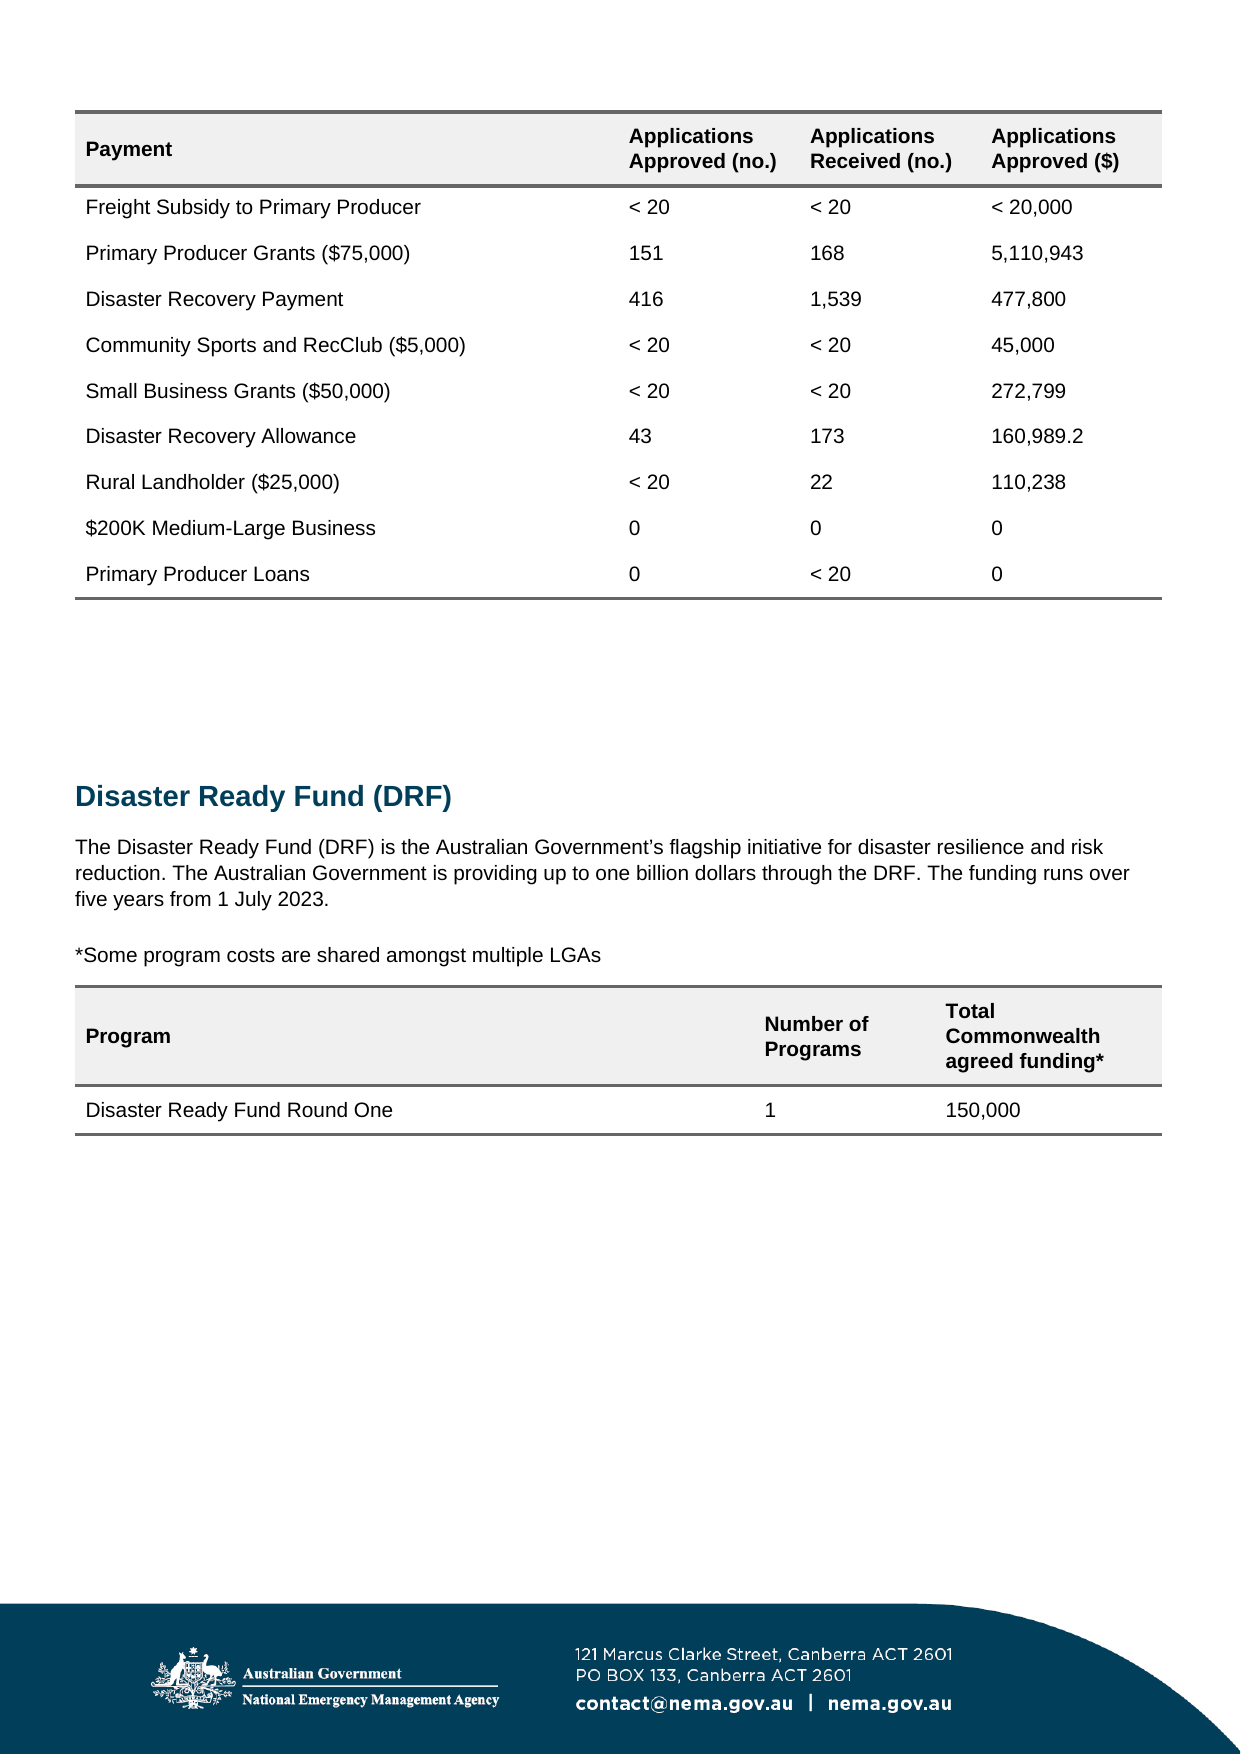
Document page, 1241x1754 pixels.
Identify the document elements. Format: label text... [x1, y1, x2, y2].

table_cell 150,000 [935, 1087, 1162, 1133]
picture [612, 1697, 617, 1709]
table_header Applications Approved ($) [981, 114, 1162, 184]
table_header Payment [75, 114, 618, 184]
picture [622, 1700, 629, 1709]
picture [430, 1698, 437, 1704]
table_cell Disaster Ready Fund Round One [75, 1087, 754, 1133]
picture [247, 1669, 252, 1678]
table_header Applications Approved (no.) [618, 114, 799, 184]
picture [161, 1690, 171, 1696]
table_cell 0 [981, 551, 1162, 597]
table_cell 45,000 [981, 322, 1162, 368]
text *Some program costs are shared amongst multiple LGAs [75, 943, 1165, 967]
table_cell < 20 [618, 322, 799, 368]
table_cell Small Business Grants ($50,000) [75, 368, 618, 413]
table_cell 0 [981, 505, 1162, 551]
picture [223, 1678, 235, 1683]
picture [889, 1700, 897, 1712]
subtitle Disaster Ready Fund (DRF) [75, 779, 1165, 812]
picture [198, 1682, 207, 1693]
table_cell 1,539 [799, 276, 981, 322]
table_cell 0 [618, 551, 799, 597]
table_cell 0 [799, 505, 981, 551]
picture [577, 1700, 584, 1709]
table_cell Primary Producer Loans [75, 551, 618, 597]
table_header Total Commonwealth agreed funding* [935, 988, 1162, 1084]
picture [773, 1700, 779, 1709]
table_cell 43 [618, 414, 799, 459]
picture [841, 1700, 849, 1708]
picture [902, 1700, 911, 1709]
picture [743, 1700, 752, 1709]
picture [262, 1695, 267, 1704]
picture [784, 1700, 791, 1709]
table_cell Disaster Recovery Allowance [75, 414, 618, 459]
picture [192, 1659, 222, 1693]
picture [0, 0, 1241, 1750]
table_cell < 20 [618, 368, 799, 413]
picture [469, 1698, 484, 1704]
table_cell < 20 [799, 188, 981, 230]
table_cell $200K Medium-Large Business [75, 505, 618, 551]
table_cell < 20 [618, 459, 799, 505]
picture [348, 1698, 356, 1704]
table_cell Primary Producer Grants ($75,000) [75, 230, 618, 276]
table_cell < 20 [618, 188, 799, 230]
picture [682, 1700, 690, 1708]
picture [671, 1700, 678, 1709]
picture [415, 1698, 423, 1704]
picture [152, 1654, 207, 1708]
table_cell 416 [618, 276, 799, 322]
table_cell 0 [618, 505, 799, 551]
table_cell Disaster Recovery Payment [75, 276, 618, 322]
table_cell < 20 [799, 368, 981, 413]
table_cell < 20 [799, 322, 981, 368]
picture [695, 1700, 709, 1709]
picture [408, 1698, 413, 1707]
table_header Applications Received (no.) [799, 114, 981, 184]
table_cell 272,799 [981, 368, 1162, 413]
table_cell Community Sports and RecClub ($5,000) [75, 322, 618, 368]
picture [872, 1700, 879, 1709]
picture [853, 1700, 867, 1709]
table_cell 173 [799, 414, 981, 459]
table_cell 22 [799, 459, 981, 505]
picture [914, 1700, 922, 1709]
table_header Program [75, 988, 754, 1084]
table_cell 151 [618, 230, 799, 276]
picture [830, 1700, 837, 1709]
table_cell 110,238 [981, 459, 1162, 505]
table_cell 1 [754, 1087, 935, 1133]
table_cell Freight Subsidy to Primary Producer [75, 188, 618, 230]
table_cell 477,800 [981, 276, 1162, 322]
picture [601, 1700, 609, 1709]
picture [932, 1700, 938, 1709]
picture [755, 1700, 762, 1709]
picture [730, 1700, 739, 1711]
picture [643, 1697, 648, 1709]
table_cell 5,110,943 [981, 230, 1162, 276]
picture [632, 1700, 639, 1709]
table_header Number of Programs [754, 988, 935, 1084]
table_cell < 20,000 [981, 188, 1162, 230]
picture [588, 1700, 597, 1709]
table_cell Rural Landholder ($25,000) [75, 459, 618, 505]
table_cell < 20 [799, 551, 981, 597]
picture [713, 1700, 720, 1709]
table_cell 168 [799, 230, 981, 276]
table_cell 160,989.2 [981, 414, 1162, 459]
